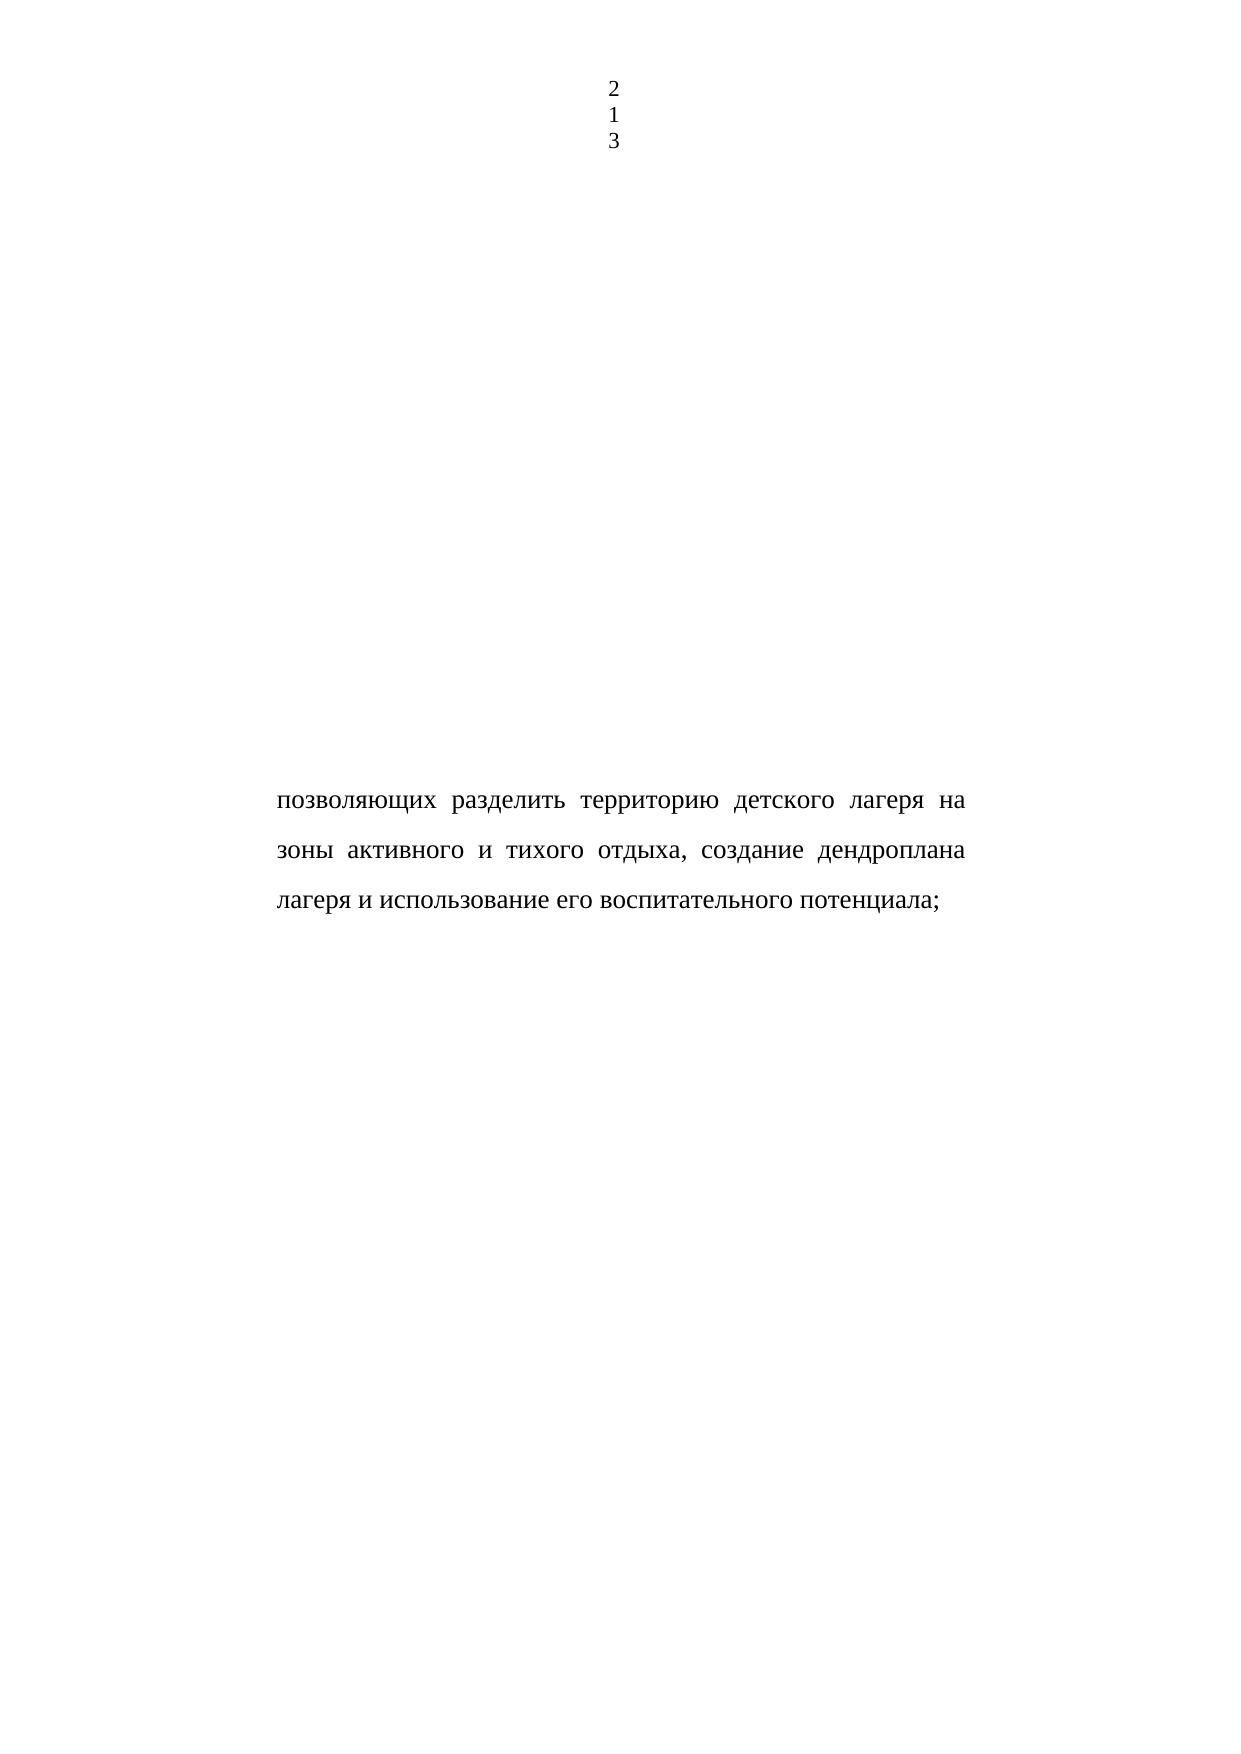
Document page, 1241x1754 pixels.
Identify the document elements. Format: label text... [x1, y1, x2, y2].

list озеленение территории детского лагеря, разбивка клумб, аллей, оборудование отрядных мест, спортивных и игровых площадок, оздоровительно-рекреационных зон, позволяющих разделить территорию детского лагеря на зоны активного и тихого отдыха, создание дендроплана лагеря и использование его воспитательного потенциала; [277, 769, 966, 919]
